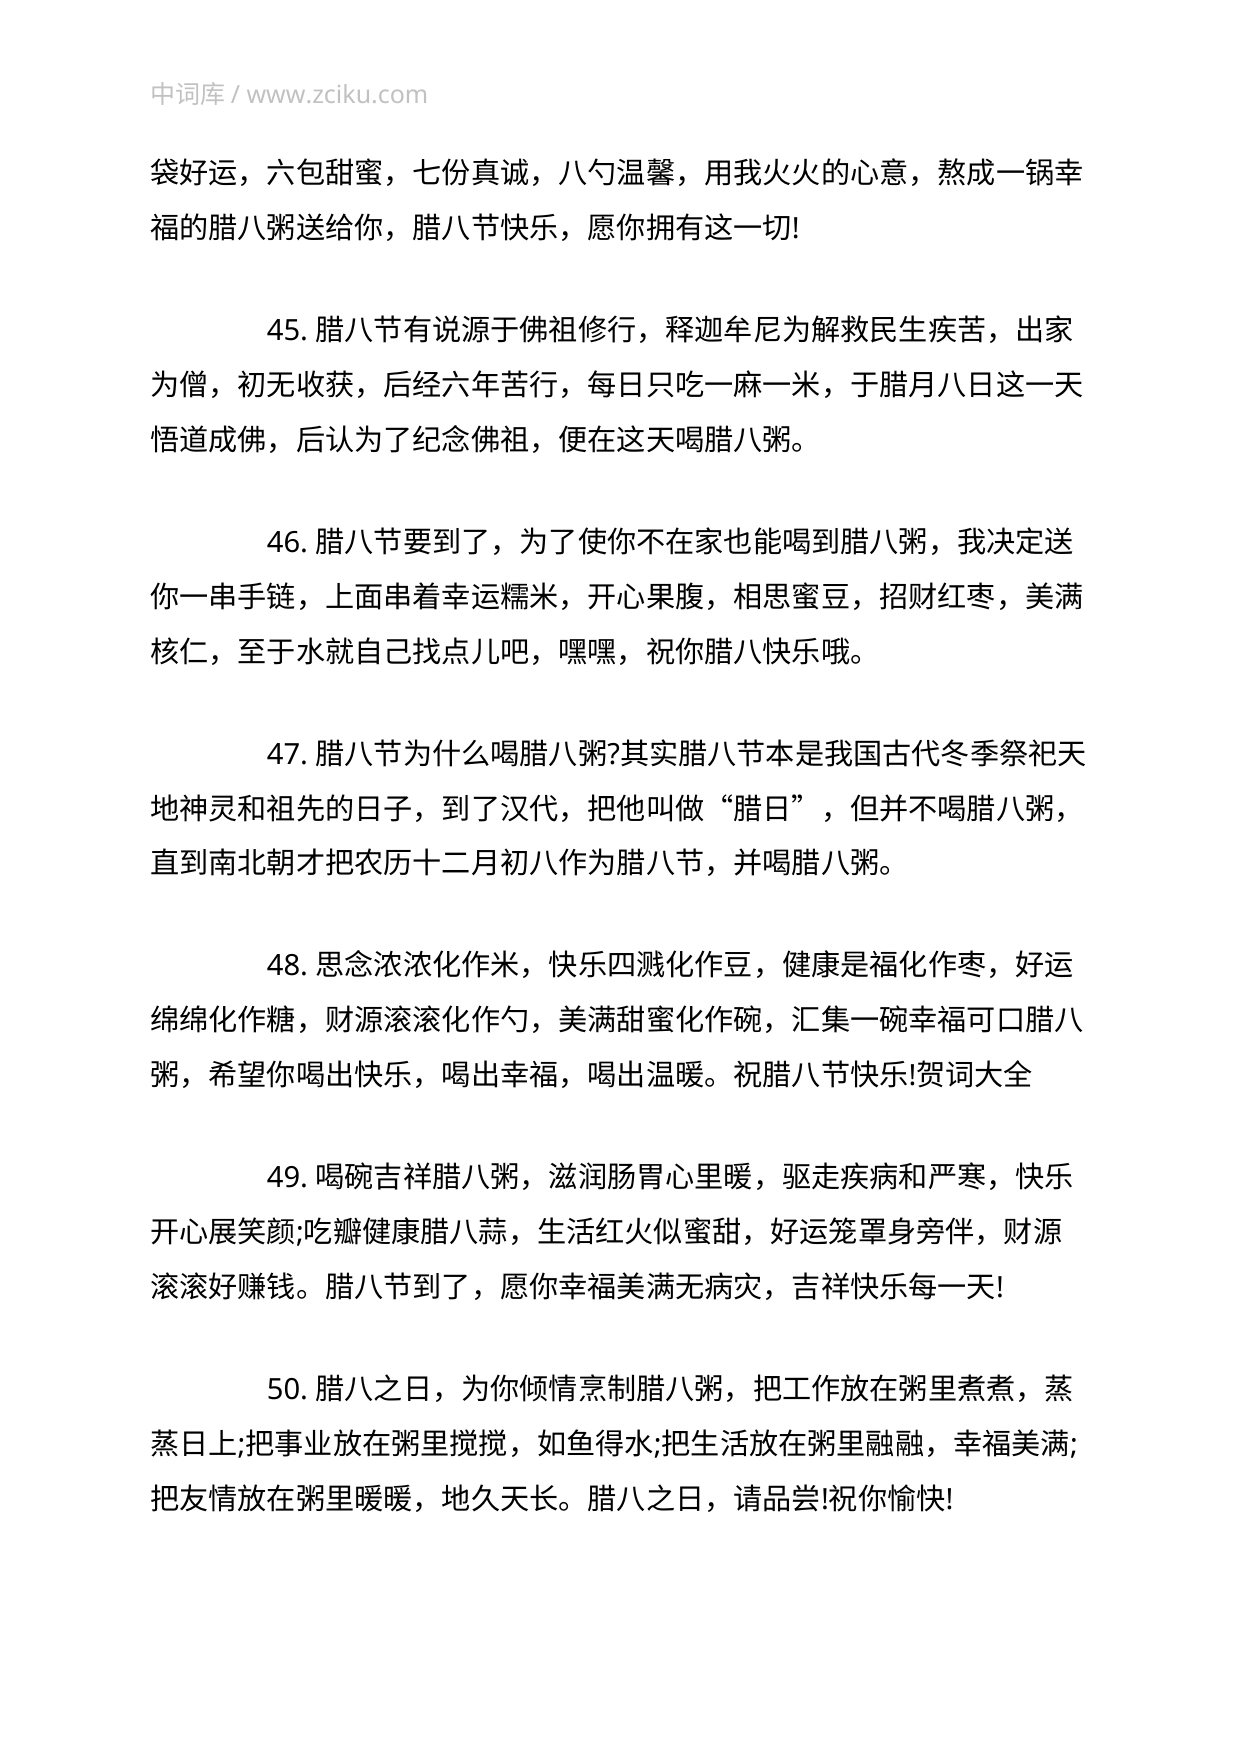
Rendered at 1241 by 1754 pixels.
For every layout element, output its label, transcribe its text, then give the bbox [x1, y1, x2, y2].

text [150, 150, 1090, 247]
text 46. 腊八节要到了，为了使你不在家也能喝到腊八粥，我决定送你一串手链，上面串着幸运糯米，开心果腹，相思蜜豆，招财红枣，美满核仁，至于水就自己找点儿吧，嘿嘿，祝你腊八快乐哦。 [150, 518, 1090, 671]
text 47. 腊八节为什么喝腊八粥?其实腊八节本是我国古代冬季祭祀天地神灵和祖先的日子，到了汉代，把他叫做“腊日”，但并不喝腊八粥，直到南北朝才把农历十二月初八作为腊八节，并喝腊八粥。 [150, 730, 1090, 882]
text 48. 思念浓浓化作米，快乐四溅化作豆，健康是福化作枣，好运绵绵化作糖，财源滚滚化作勺，美满甜蜜化作碗，汇集一碗幸福可口腊八粥，希望你喝出快乐，喝出幸福，喝出温暖。祝腊八节快乐!贺词大全 [150, 942, 1090, 1094]
text 49. 喝碗吉祥腊八粥，滋润肠胃心里暖，驱走疾病和严寒，快乐开心展笑颜;吃瓣健康腊八蒜，生活红火似蜜甜，好运笼罩身旁伴，财源滚滚好赚钱。腊八节到了，愿你幸福美满无病灾，吉祥快乐每一天! [150, 1154, 1090, 1306]
text 45. 腊八节有说源于佛祖修行，释迦牟尼为解救民生疾苦，出家为僧，初无收获，后经六年苦行，每日只吃一麻一米，于腊月八日这一天悟道成佛，后认为了纪念佛祖，便在这天喝腊八粥。 [150, 307, 1090, 459]
text 50. 腊八之日，为你倾情烹制腊八粥，把工作放在粥里煮煮，蒸蒸日上;把事业放在粥里搅搅，如鱼得水;把生活放在粥里融融，幸福美满;把友情放在粥里暖暖，地久天长。腊八之日，请品尝!祝你愉快! [150, 1366, 1090, 1518]
